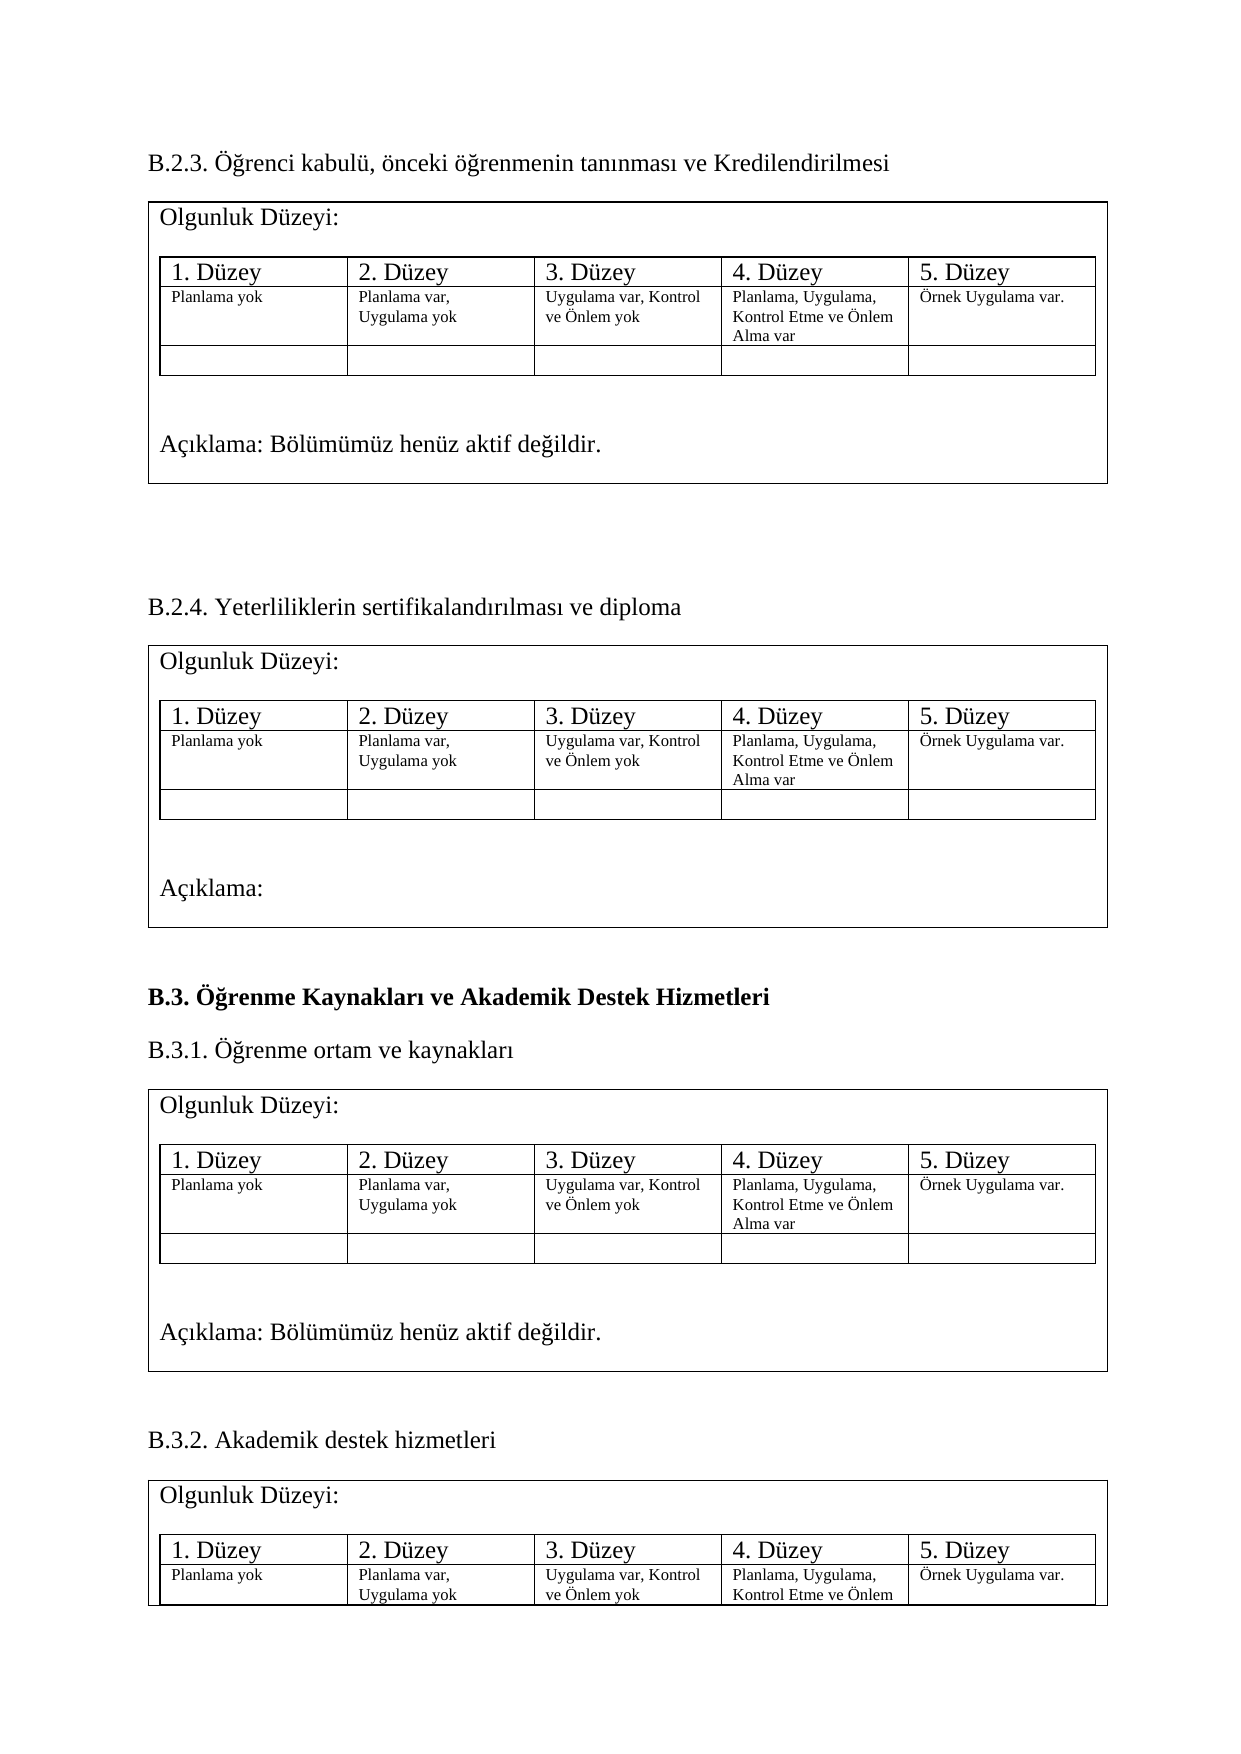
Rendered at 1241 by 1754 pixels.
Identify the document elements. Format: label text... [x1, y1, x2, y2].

text B.3.1. Öğrenme ortam ve kaynakları [148, 1036, 1093, 1064]
text B.3.2. Akademik destek hizmetleri [148, 1426, 1093, 1454]
text B.2.4. Yeterliliklerin sertifikalandırılması ve diploma [148, 592, 1093, 620]
text B.2.3. Öğrenci kabulü, önceki öğrenmenin tanınması ve Kredilendirilmesi [148, 148, 1093, 176]
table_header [149, 203, 1107, 483]
table_header Olgunluk Düzeyi: Açıklama: [149, 646, 1107, 927]
text B.3. Öğrenme Kaynakları ve Akademik Destek Hizmetleri [148, 982, 1093, 1010]
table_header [149, 1481, 1107, 1604]
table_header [149, 1090, 1107, 1371]
